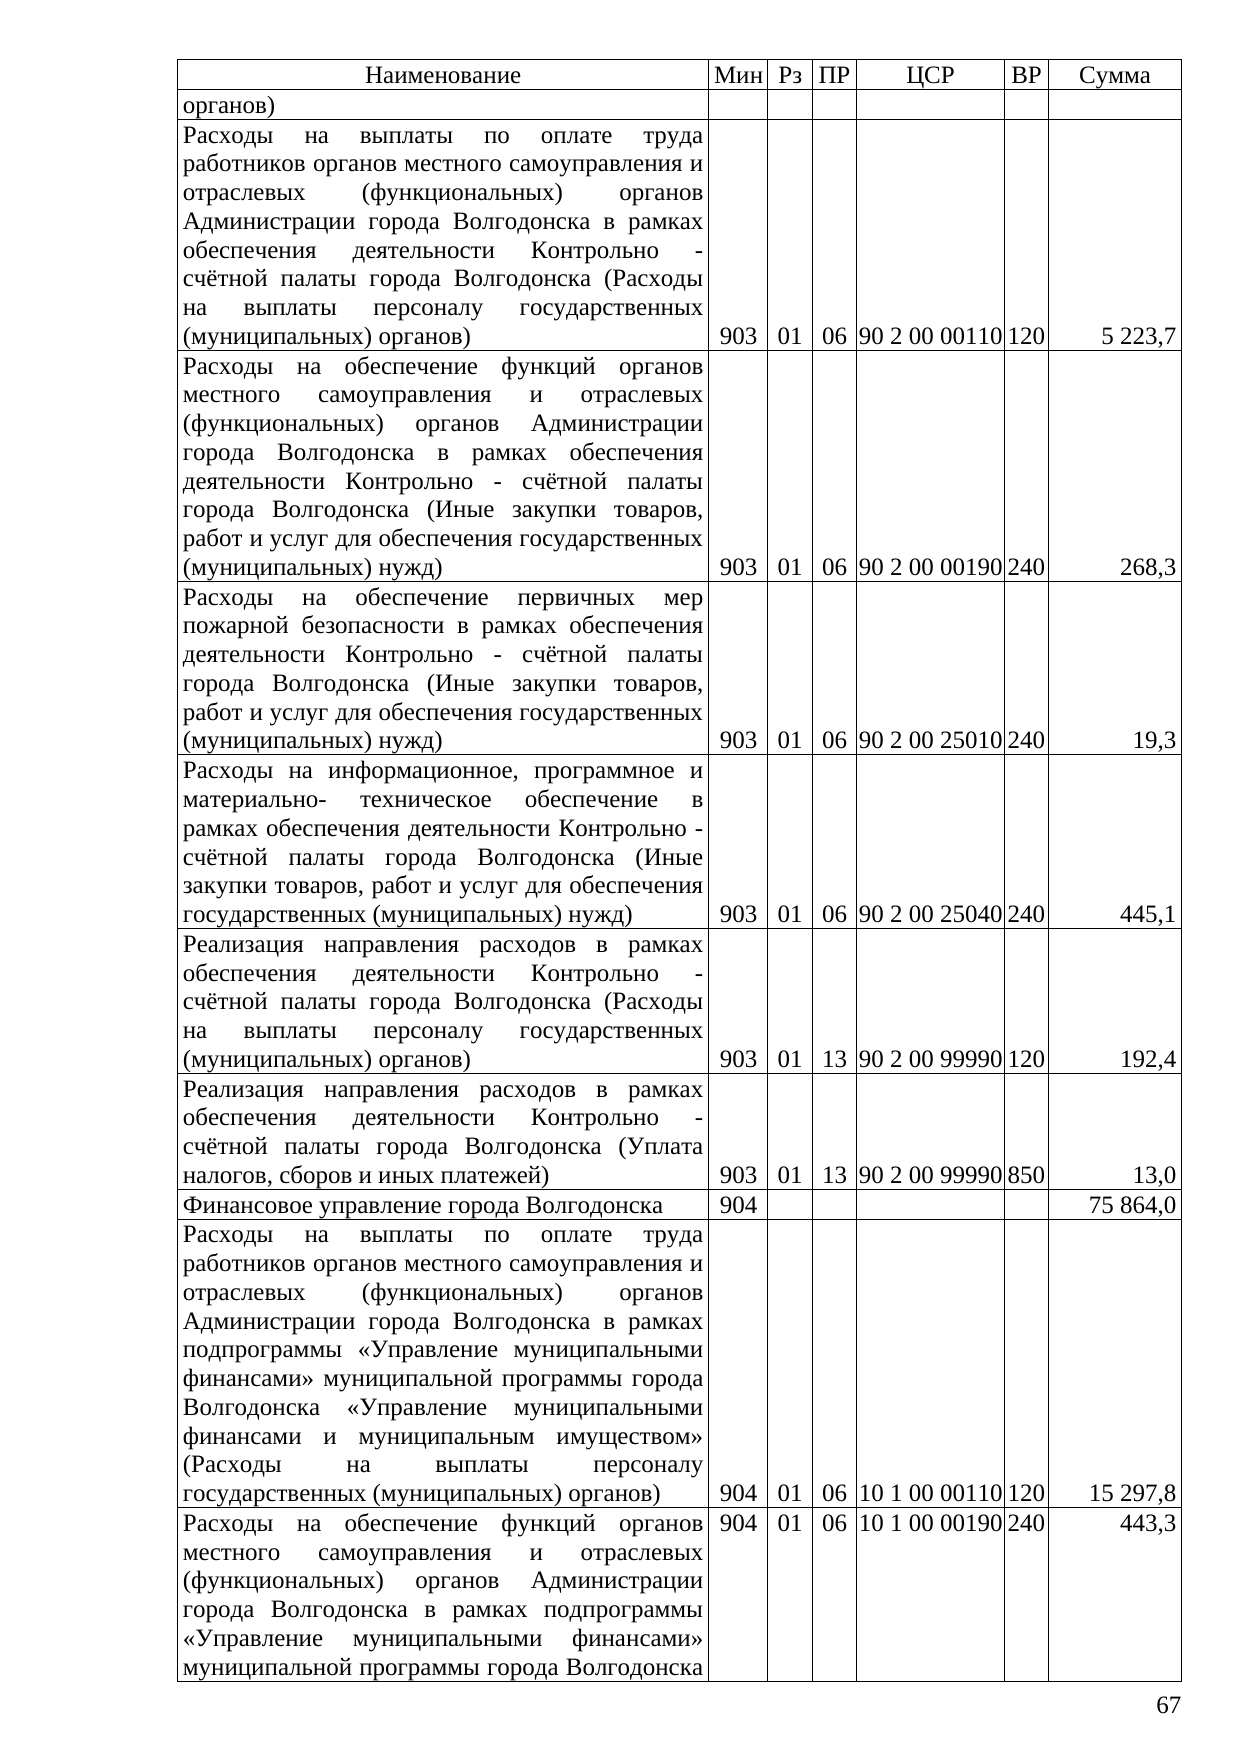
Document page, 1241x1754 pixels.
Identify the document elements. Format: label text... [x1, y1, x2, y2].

table_header ПР [813, 60, 856, 89]
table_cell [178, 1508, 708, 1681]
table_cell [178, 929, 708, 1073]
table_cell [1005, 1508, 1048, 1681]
table_header ВР [1005, 60, 1048, 89]
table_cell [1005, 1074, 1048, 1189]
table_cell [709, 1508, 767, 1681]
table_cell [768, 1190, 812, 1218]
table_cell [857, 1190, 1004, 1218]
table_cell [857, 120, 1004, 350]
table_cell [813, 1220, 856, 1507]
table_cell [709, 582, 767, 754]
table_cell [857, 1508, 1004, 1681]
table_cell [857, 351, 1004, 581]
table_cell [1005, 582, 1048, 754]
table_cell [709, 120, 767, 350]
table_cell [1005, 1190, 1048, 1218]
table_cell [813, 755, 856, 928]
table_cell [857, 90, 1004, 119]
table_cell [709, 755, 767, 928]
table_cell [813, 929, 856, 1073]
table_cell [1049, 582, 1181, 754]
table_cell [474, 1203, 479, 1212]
table_header Мин [709, 60, 767, 89]
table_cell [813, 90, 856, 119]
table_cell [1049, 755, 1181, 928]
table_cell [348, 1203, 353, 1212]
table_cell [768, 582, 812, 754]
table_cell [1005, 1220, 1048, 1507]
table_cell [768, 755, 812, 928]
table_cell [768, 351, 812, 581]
table_header Наименование [178, 60, 708, 89]
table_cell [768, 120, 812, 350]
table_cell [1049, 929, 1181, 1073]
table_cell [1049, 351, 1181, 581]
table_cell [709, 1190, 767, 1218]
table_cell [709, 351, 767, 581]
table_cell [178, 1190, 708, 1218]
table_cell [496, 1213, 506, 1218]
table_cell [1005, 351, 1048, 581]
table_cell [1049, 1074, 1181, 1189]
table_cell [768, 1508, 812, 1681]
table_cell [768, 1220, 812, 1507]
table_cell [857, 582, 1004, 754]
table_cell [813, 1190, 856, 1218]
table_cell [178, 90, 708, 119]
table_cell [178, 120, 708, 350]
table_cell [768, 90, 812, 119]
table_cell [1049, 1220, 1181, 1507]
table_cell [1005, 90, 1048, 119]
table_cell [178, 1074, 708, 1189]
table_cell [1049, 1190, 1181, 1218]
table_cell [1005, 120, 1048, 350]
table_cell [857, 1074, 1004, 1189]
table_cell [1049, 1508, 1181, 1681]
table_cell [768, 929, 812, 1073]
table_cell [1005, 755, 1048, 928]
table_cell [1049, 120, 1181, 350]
table_header Сумма [1049, 60, 1181, 89]
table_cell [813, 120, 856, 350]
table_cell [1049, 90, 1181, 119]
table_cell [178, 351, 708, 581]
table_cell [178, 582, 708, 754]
table_header ЦСР [857, 60, 1004, 89]
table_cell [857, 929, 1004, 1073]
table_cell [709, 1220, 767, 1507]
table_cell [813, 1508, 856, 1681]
table_header Рз [768, 60, 812, 89]
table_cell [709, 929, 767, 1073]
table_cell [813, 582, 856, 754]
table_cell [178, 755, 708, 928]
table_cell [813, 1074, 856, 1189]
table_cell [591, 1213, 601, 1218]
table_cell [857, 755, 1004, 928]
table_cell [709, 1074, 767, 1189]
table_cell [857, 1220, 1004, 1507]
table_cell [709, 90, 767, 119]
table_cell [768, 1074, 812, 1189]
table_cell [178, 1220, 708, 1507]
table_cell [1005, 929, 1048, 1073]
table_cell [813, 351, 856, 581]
